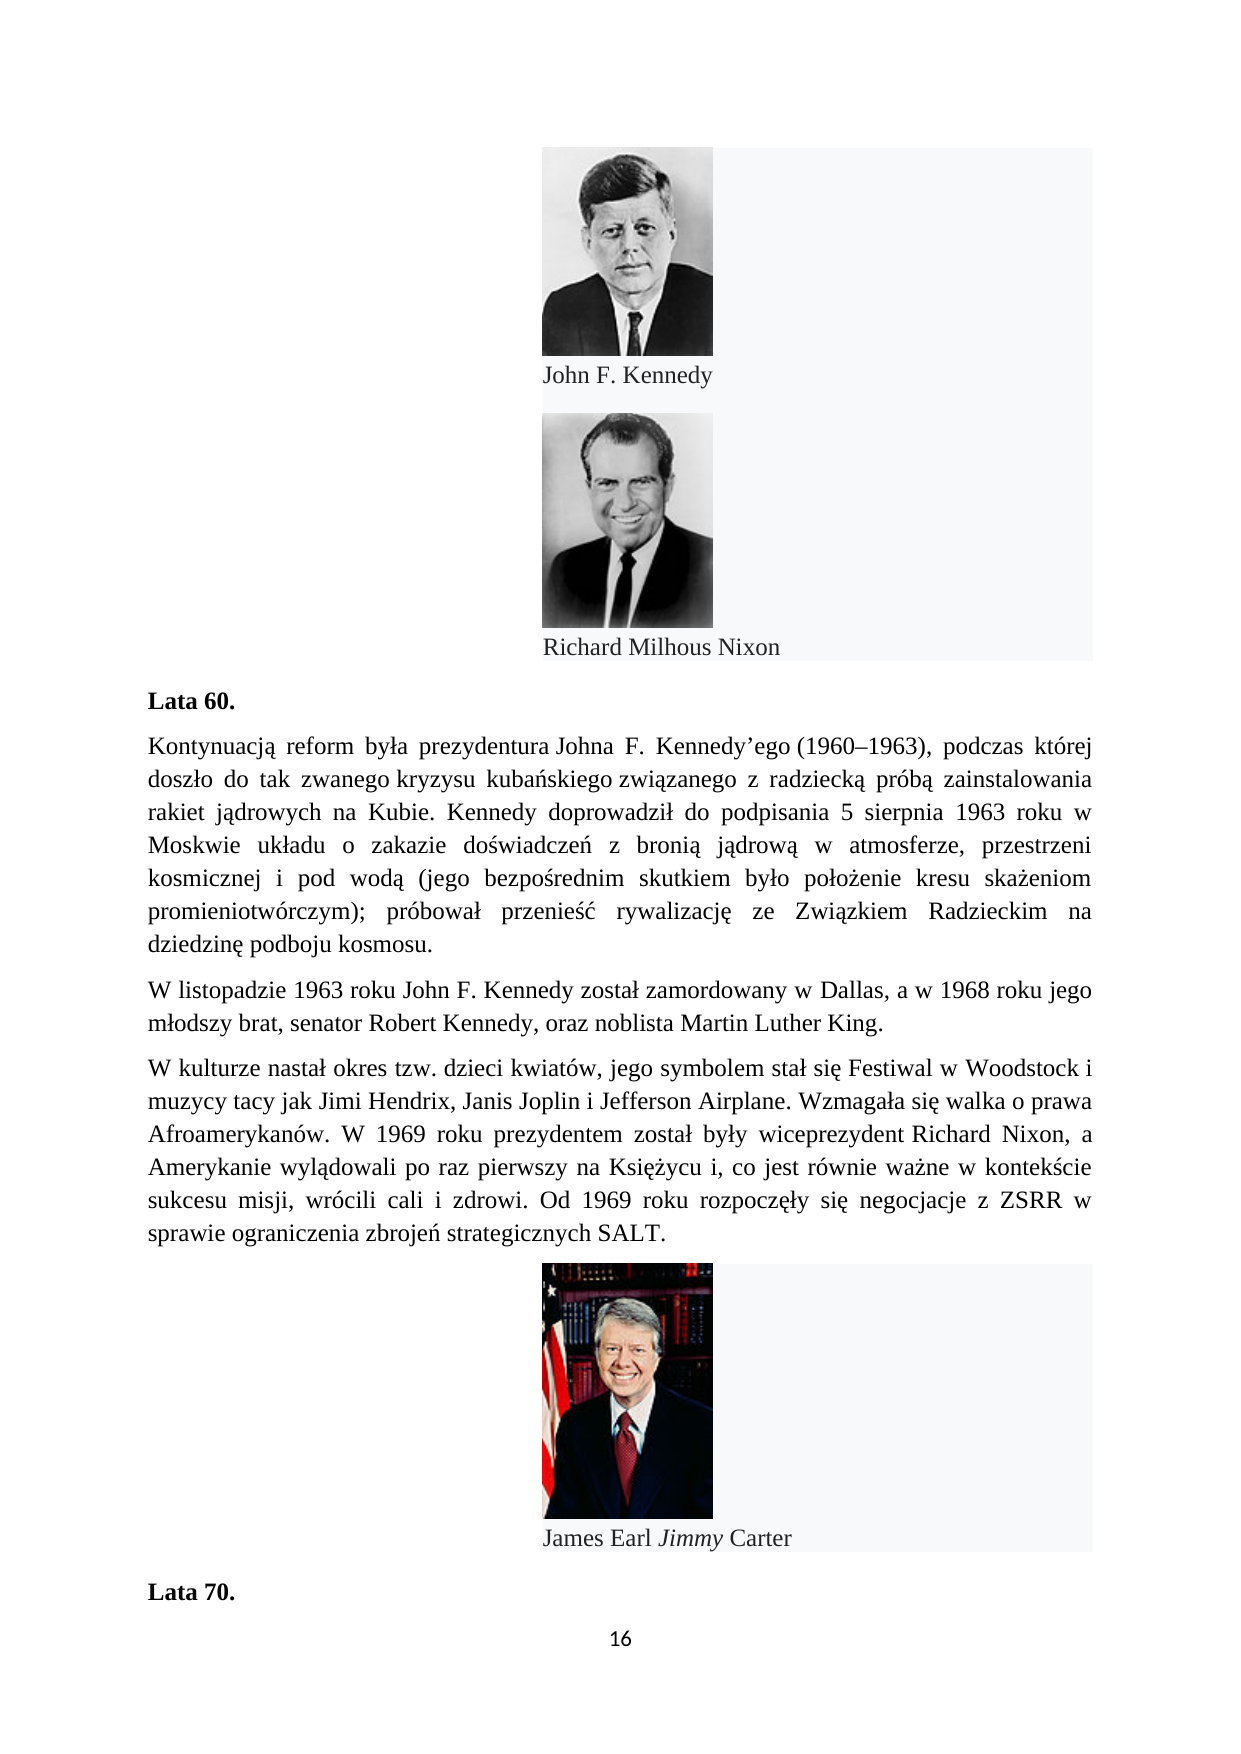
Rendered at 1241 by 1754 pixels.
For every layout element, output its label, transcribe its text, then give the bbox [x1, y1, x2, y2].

text Lata 70. [148, 1577, 1093, 1606]
text W listopadzie 1963 roku John F. Kennedy został zamordowany w Dallas, a w 1968 roku jego młodszy brat, senator Robert Kennedy, oraz noblista Martin Luther King. [148, 975, 1093, 1037]
text John F. Kennedy [543, 360, 1093, 388]
text Kontynuacją reform była prezydentura Johna F. Kennedy’ego (1960–1963), podczas której doszło do tak zwanego kryzysu kubańskiego związanego z radziecką próbą zainstalowania rakiet jądrowych na Kubie. Kennedy doprowadził do podpisania 5 sierpnia 1963 roku w Moskwie układu o zakazie doświadczeń z bronią jądrową w atmosferze, przestrzeni kosmicznej i pod wodą (jego bezpośrednim skutkiem było położenie kresu skażeniom promieniotwórczym); próbował przenieść rywalizację ze Związkiem Radzieckim na dziedzinę podboju kosmosu. [148, 731, 1093, 958]
picture [542, 1263, 713, 1519]
text Richard Milhous Nixon [543, 632, 1093, 661]
text James Earl Jimmy Carter [543, 1523, 1093, 1552]
picture [542, 147, 713, 356]
text W kulturze nastał okres tzw. dzieci kwiatów, jego symbolem stał się Festiwal w Woodstock i muzycy tacy jak Jimi Hendrix, Janis Joplin i Jefferson Airplane. Wzmagała się walka o prawa Afroamerykanów. W 1969 roku prezydentem został były wiceprezydent Richard Nixon, a Amerykanie wylądowali po raz pierwszy na Księżycu i, co jest równie ważne w kontekście sukcesu misji, wrócili cali i zdrowi. Od 1969 roku rozpoczęły się negocjacje z ZSRR w sprawie ograniczenia zbrojeń strategicznych SALT. [148, 1053, 1093, 1247]
picture [542, 413, 713, 628]
text Lata 60. [148, 686, 1093, 714]
